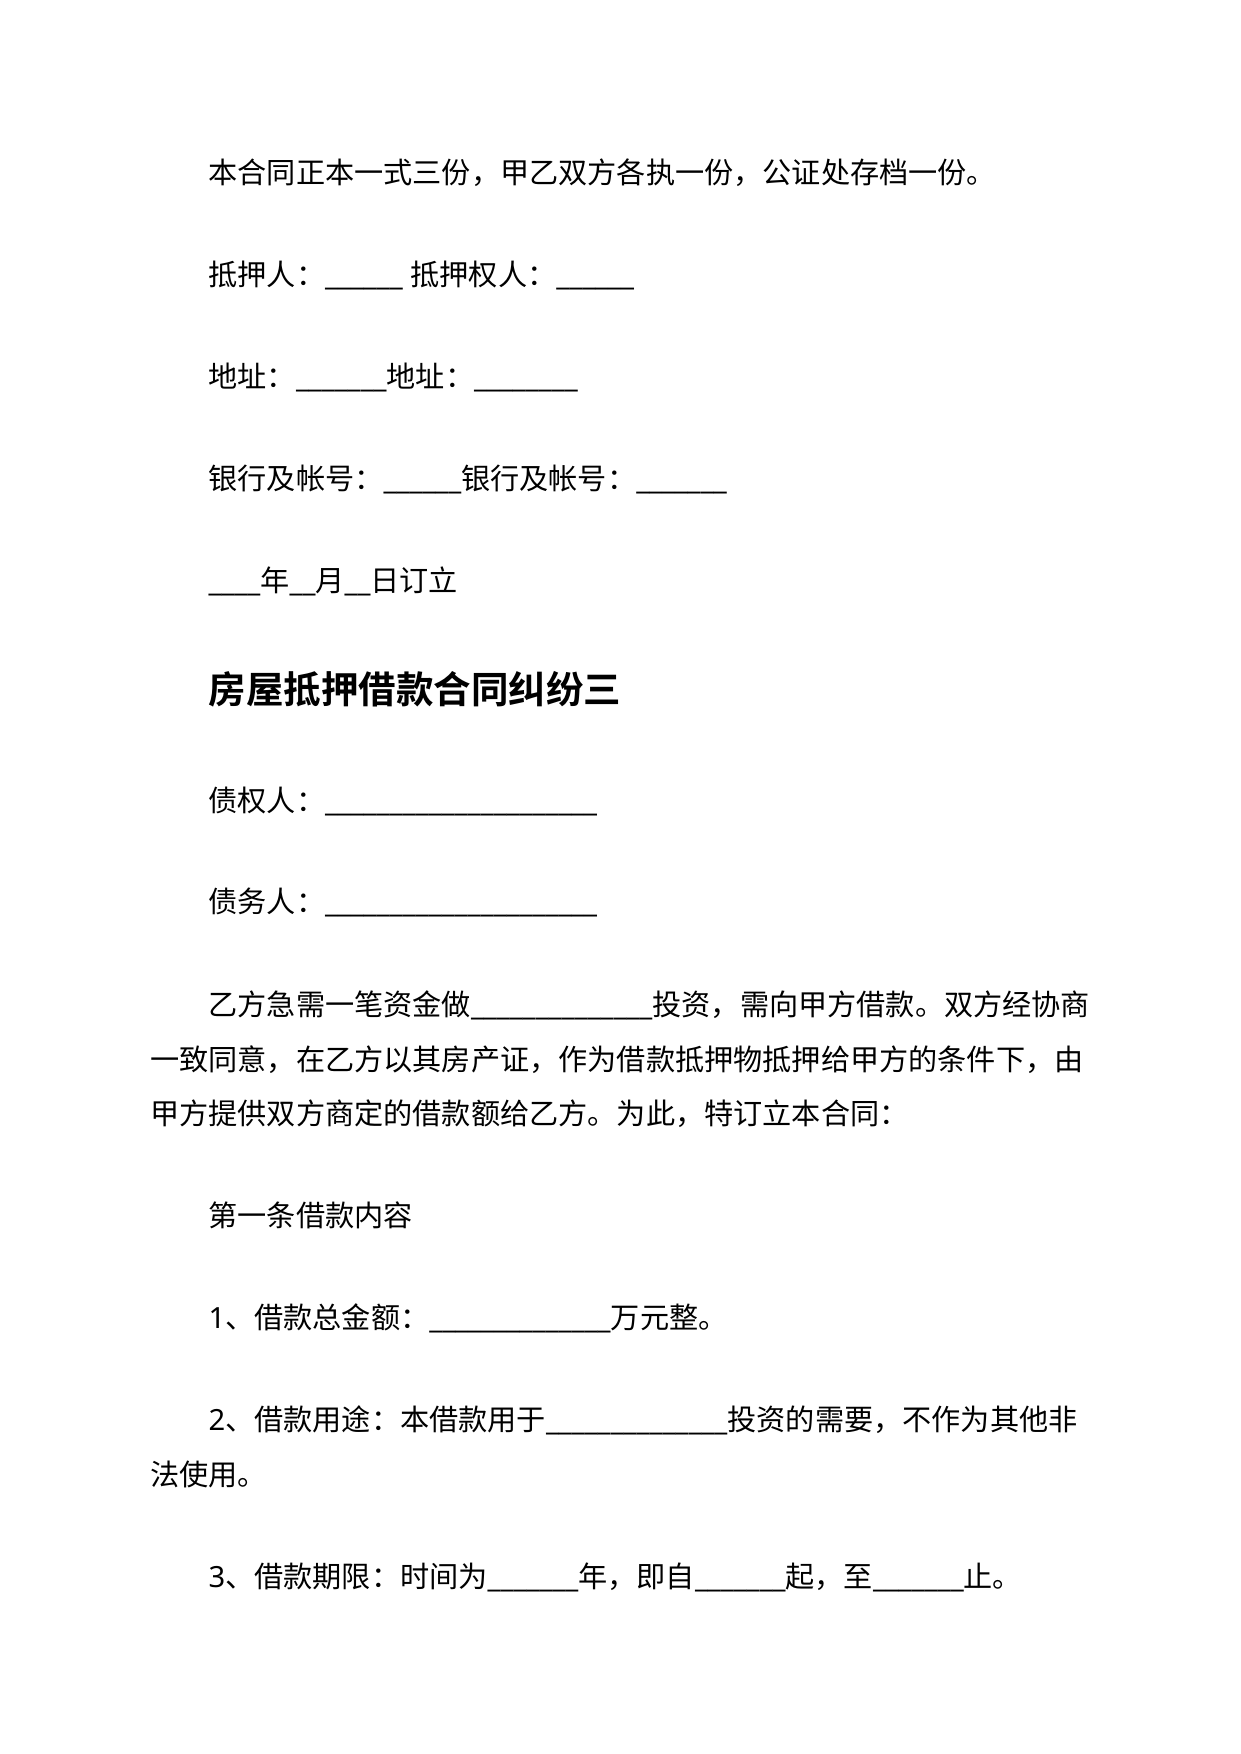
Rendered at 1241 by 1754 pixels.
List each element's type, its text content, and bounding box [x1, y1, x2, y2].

text 2、借款用途：本借款用于______________投资的需要，不作为其他非法使用。 [150, 1396, 1090, 1494]
text 3、借款期限：时间为_______年，即自_______起，至_______止。 [150, 1553, 1090, 1596]
text 银行及帐号：______银行及帐号：_______ [150, 456, 1090, 498]
text 1、借款总金额：______________万元整。 [150, 1294, 1090, 1337]
text 抵押人：______ 抵押权人：______ [150, 252, 1090, 294]
text 房屋抵押借款合同纠纷三 [150, 660, 1090, 714]
text 本合同正本一式三份，甲乙双方各执一份，公证处存档一份。 [150, 150, 1090, 192]
text 债务人：_____________________ [150, 879, 1090, 921]
text 债权人：_____________________ [150, 777, 1090, 819]
text 乙方急需一笔资金做______________投资，需向甲方借款。双方经协商一致同意，在乙方以其房产证，作为借款抵押物抵押给甲方的条件下，由甲方提供双方商定的借款额给乙方。为此，特订立本合同： [150, 981, 1090, 1133]
text ____年__月__日订立 [150, 558, 1090, 600]
text 第一条借款内容 [150, 1193, 1090, 1235]
text 地址：_______地址：________ [150, 354, 1090, 396]
